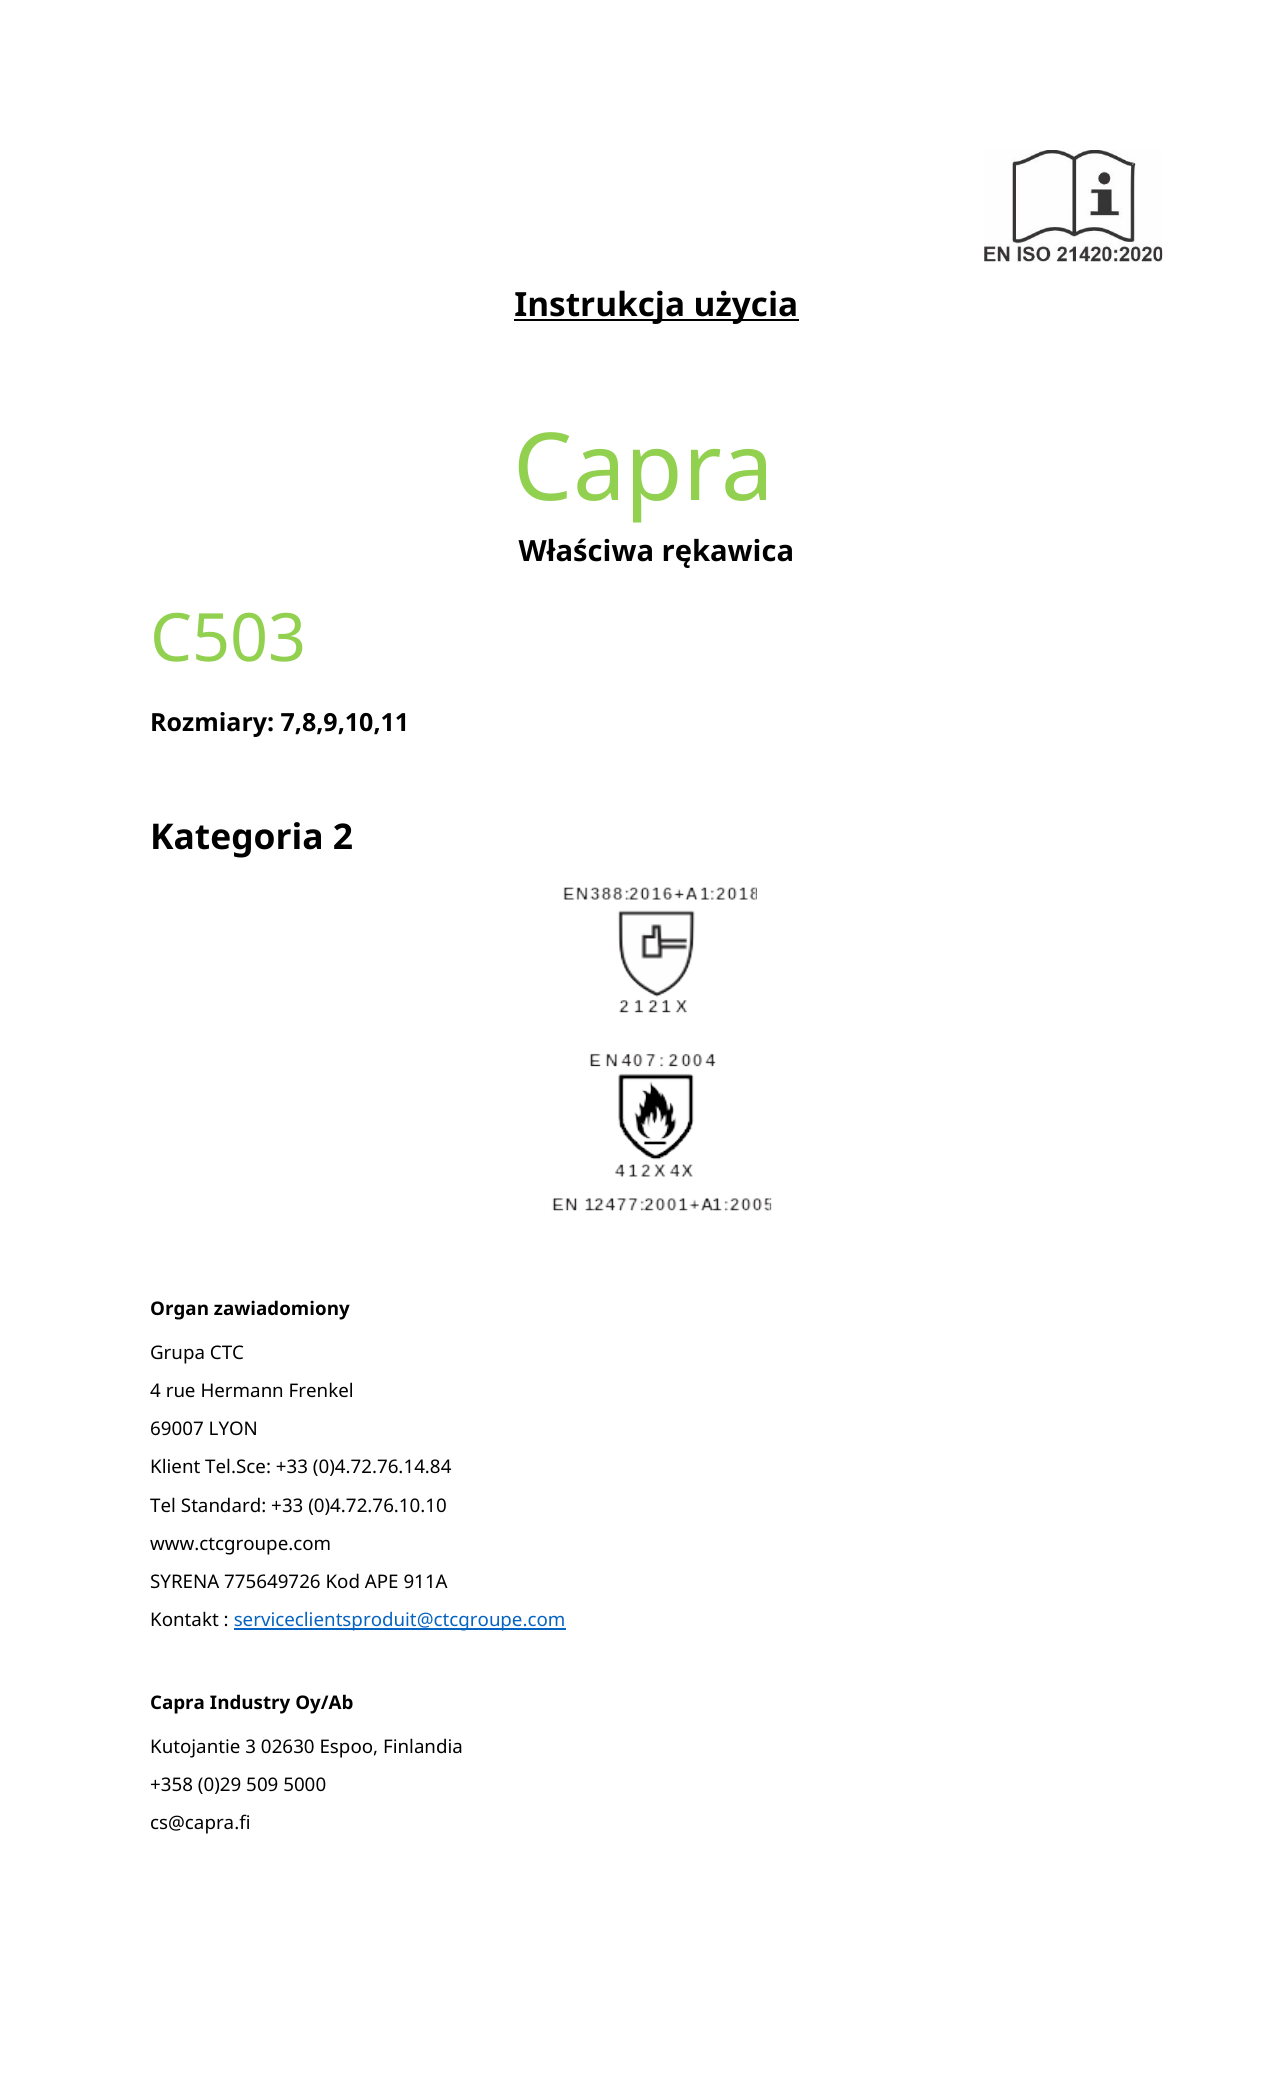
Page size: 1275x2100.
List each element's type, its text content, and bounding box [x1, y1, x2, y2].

text Rozmiary: 7,8,9,10,11 [150, 705, 1162, 739]
text Tel Standard: +33 (0)4.72.76.10.10 [150, 1492, 1162, 1517]
text Instrukcja użycia [150, 281, 1162, 326]
text C503 [150, 590, 1162, 681]
text www.ctcgroupe.com [150, 1530, 1162, 1556]
text 69007 LYON [150, 1416, 1162, 1441]
text Kutojantie 3 02630 Espoo, Finlandia [150, 1733, 1162, 1759]
text Organ zawiadomiony [150, 1295, 1162, 1320]
picture [984, 150, 1163, 262]
text Klient Tel.Sce: +33 (0)4.72.76.14.84 [150, 1454, 1162, 1479]
text Capra Właściwa rękawica [150, 400, 1162, 570]
text cs@capra.fi [150, 1810, 1162, 1835]
text Kontakt : serviceclientsproduit@ctcgroupe.com [150, 1607, 1162, 1632]
text Capra Industry Oy/Ab [150, 1689, 1162, 1714]
text +358 (0)29 509 5000 [150, 1771, 1162, 1797]
text 4 rue Hermann Frenkel [150, 1377, 1162, 1403]
text Grupa CTC [150, 1339, 1162, 1364]
text Kategoria 2 [150, 812, 1162, 860]
text SYRENA 775649726 Kod APE 911A [150, 1568, 1162, 1594]
